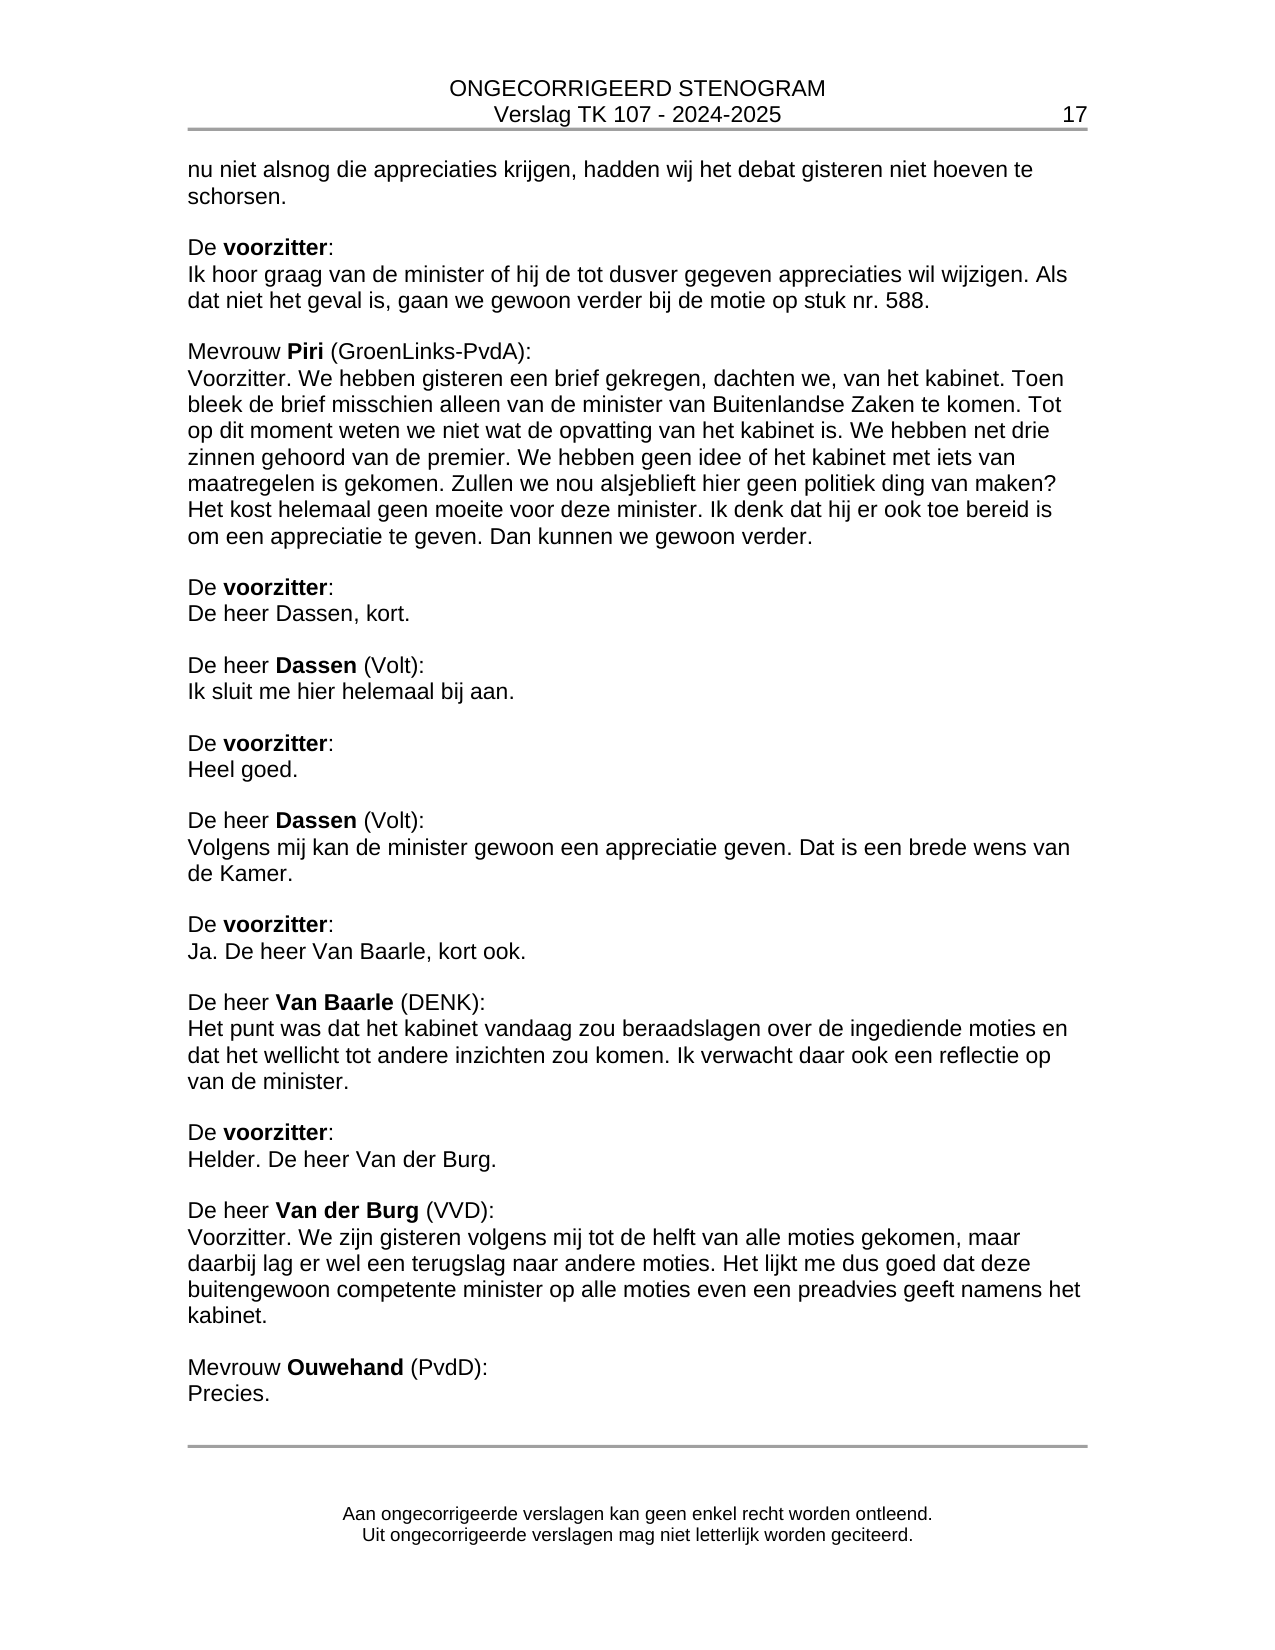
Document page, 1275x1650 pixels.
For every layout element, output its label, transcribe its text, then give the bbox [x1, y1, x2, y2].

text De heer Dassen (Volt): Volgens mij kan de minister gewoon een appreciatie geven. Dat is een brede wens van de Kamer. [187, 807, 1087, 886]
text De voorzitter: Heel goed. [187, 729, 1087, 782]
text Mevrouw Ouwehand (PvdD): Precies. [187, 1354, 1087, 1407]
text De voorzitter: De heer Dassen, kort. [187, 574, 1087, 627]
text De voorzitter: Ik hoor graag van de minister of hij de tot dusver gegeven appreciaties wil wijzigen. Als dat niet het geval is, gaan we gewoon verder bij de motie op stuk nr. 588. [187, 234, 1087, 313]
text De heer Van der Burg (VVD): Voorzitter. We zijn gisteren volgens mij tot de helft van alle moties gekomen, maar daarbij lag er wel een terugslag naar andere moties. Het lijkt me dus goed dat deze buitengewoon competente minister op alle moties even een preadvies geeft namens het kabinet. [187, 1197, 1087, 1329]
text De heer Dassen (Volt): Ik sluit me hier helemaal bij aan. [187, 652, 1087, 704]
text De heer Van Baarle (DENK): Het punt was dat het kabinet vandaag zou beraadslagen over de ingediende moties en dat het wellicht tot andere inzichten zou komen. Ik verwacht daar ook een reflectie op van de minister. [187, 989, 1087, 1094]
text De voorzitter: Helder. De heer Van der Burg. [187, 1119, 1087, 1172]
text Mevrouw Piri (GroenLinks-PvdA): Voorzitter. We hebben gisteren een brief gekregen, dachten we, van het kabinet. Toen bleek de brief misschien alleen van de minister van Buitenlandse Zaken te komen. Tot op dit moment weten we niet wat de opvatting van het kabinet is. We hebben net drie zinnen gehoord van de premier. We hebben geen idee of het kabinet met iets van maatregelen is gekomen. Zullen we nou alsjeblieft hier geen politiek ding van maken? Het kost helemaal geen moeite voor deze minister. Ik denk dat hij er ook toe bereid is om een appreciatie te geven. Dan kunnen we gewoon verder. [187, 338, 1087, 549]
text De voorzitter: Ja. De heer Van Baarle, kort ook. [187, 911, 1087, 964]
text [187, 156, 1087, 209]
